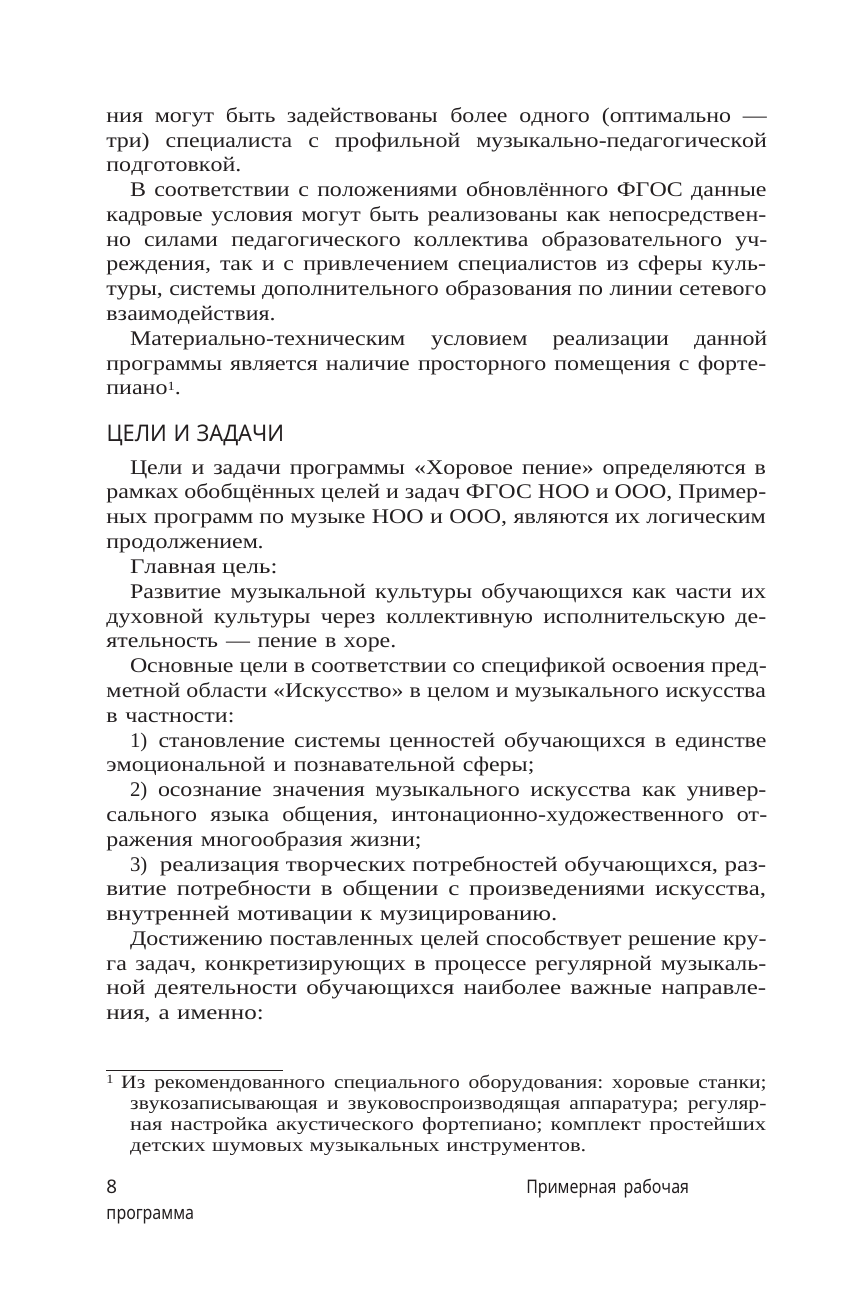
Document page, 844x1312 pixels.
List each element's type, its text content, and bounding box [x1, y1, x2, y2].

text Развитие музыкальной культуры обучающихся как части их духовной культуры через коллективную исполнительскую де- ятельность — пение в хоре. [106, 579, 767, 652]
text 1 Из рекомендованного специального оборудования: хоровые станки; звукозаписывающая и звуковоспроизводящая аппаратура; регуляр- ная настройка акустического фортепиано; комплект простейших детских шумовых музыкальных инструментов. [106, 1072, 767, 1155]
text Достижению поставленных целей способствует решение кру- га задач, конкретизирующих в процессе регулярной музыкаль- ной деятельности обучающихся наиболее важные направле- ния, а именно: [106, 926, 767, 1024]
text В соответствии с положениями обновлённого ФГОС данные кадровые условия могут быть реализованы как непосредствен- но силами педагогического коллектива образовательного уч- реждения, так и с привлечением специалистов из сферы куль- туры, системы дополнительного образования по линии сетевого взаимодействия. [106, 177, 767, 324]
text 8 Примерная рабочая программа [106, 1174, 781, 1225]
list осознание значения музыкального искусства как универ- сального языка общения, интонационно-художественного от- ражения многообразия жизни; [106, 777, 767, 851]
text Материально-техническим условием реализации данной программы является наличие просторного помещения с форте- пиано1. [106, 326, 767, 399]
text Главная цель: [130, 554, 781, 578]
subtitle ЦЕЛИ И ЗАДАЧИ [106, 417, 781, 448]
list становление системы ценностей обучающихся в единстве эмоциональной и познавательной сферы; [106, 727, 767, 776]
text Цели и задачи программы «Хоровое пение» определяются в рамках обобщённых целей и задач ФГОС НОО и ООО, Пример- ных программ по музыке НОО и ООО, являются их логическим продолжением. [106, 455, 767, 553]
text ния могут быть задействованы более одного (оптимально — три) специалиста с профильной музыкально-педагогической подготовкой. [106, 103, 767, 176]
text Основные цели в соответствии со спецификой освоения пред- метной области «Искусство» в целом и музыкального искусства в частности: [106, 653, 767, 727]
list реализация творческих потребностей обучающихся, раз- витие потребности в общении с произведениями искусства, внутренней мотивации к музицированию. [106, 851, 767, 925]
